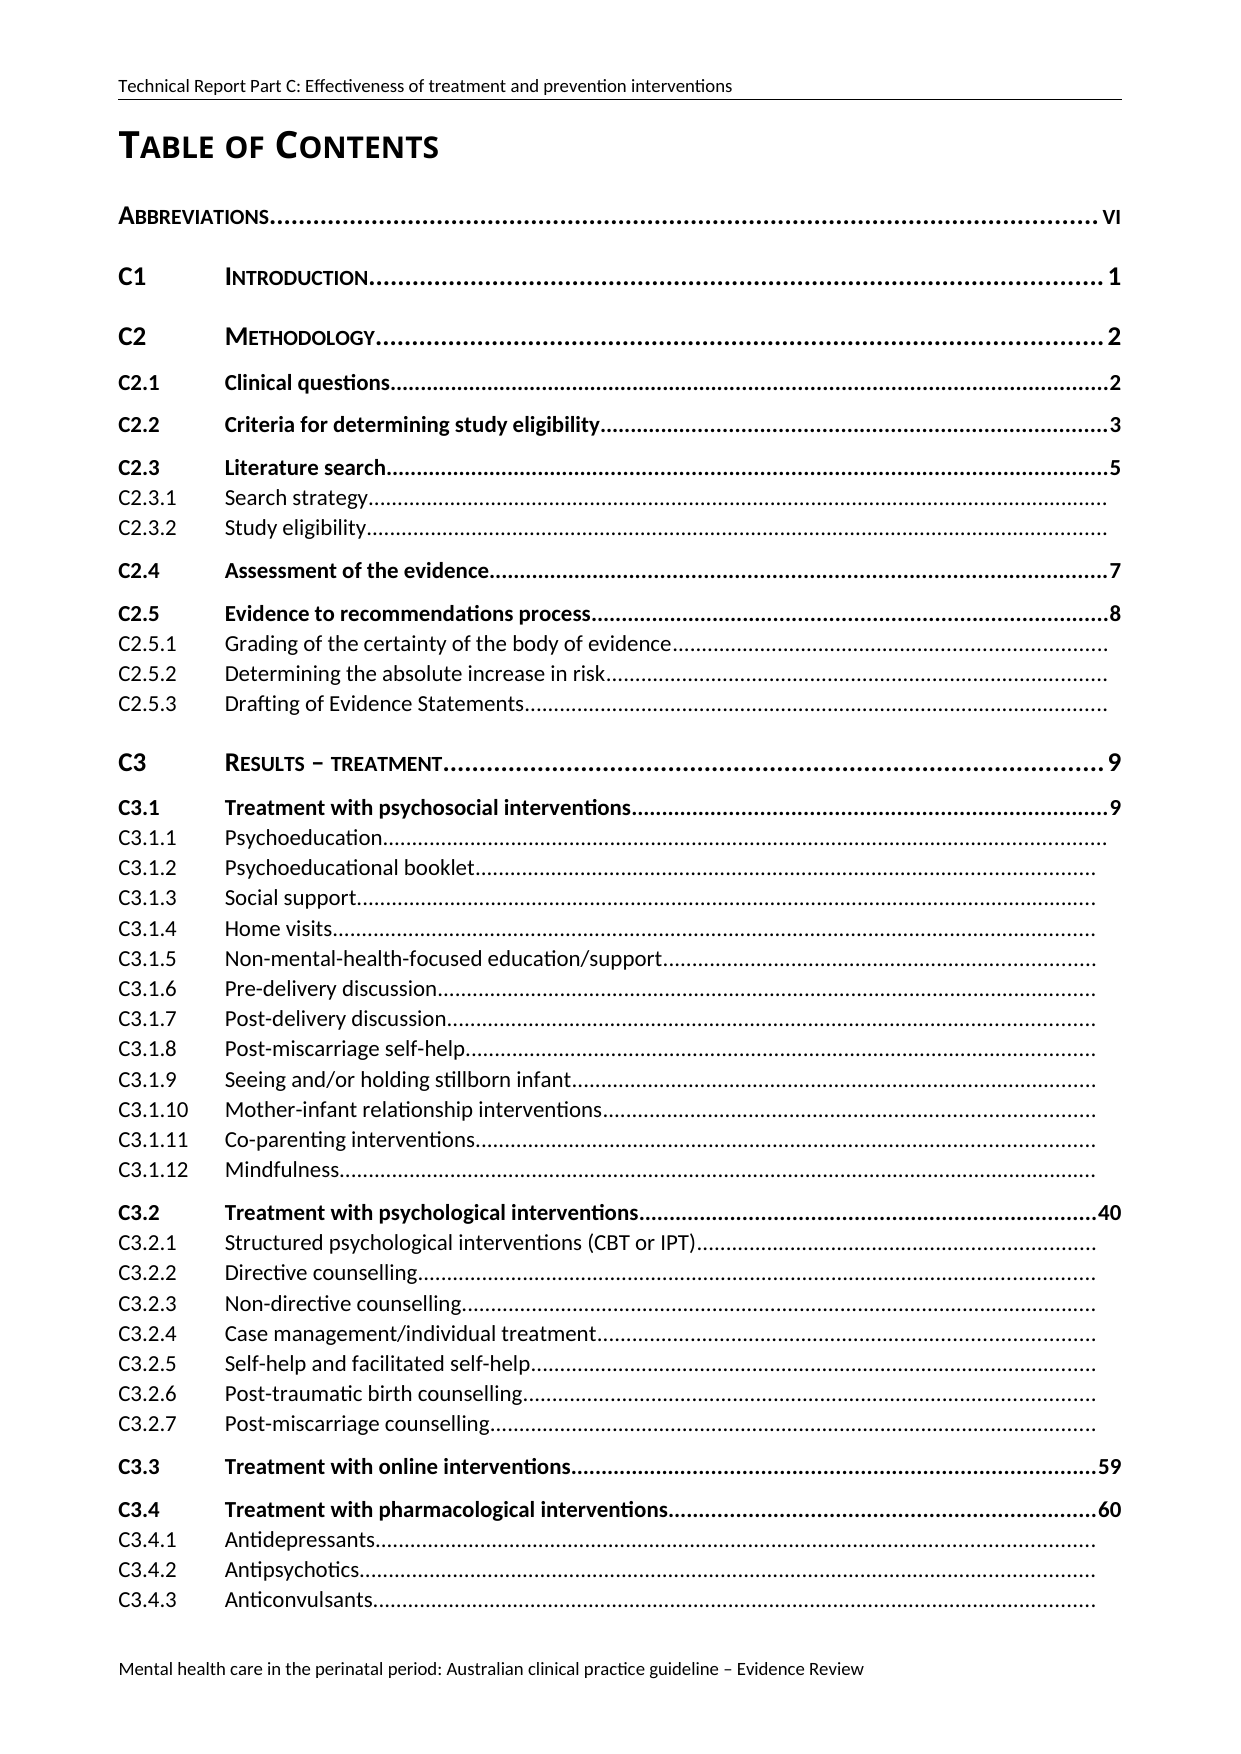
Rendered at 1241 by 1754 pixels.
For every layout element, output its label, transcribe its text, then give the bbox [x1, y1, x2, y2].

text C3.4.1 Antidepressants 60 [118, 1525, 1063, 1553]
text C3.4.3 Anticonvulsants 71 [118, 1586, 1063, 1613]
text C3 Results – treatment 9 [118, 745, 1122, 778]
text C3.1.3 Social support 16 [118, 883, 1063, 911]
text C3.1.6 Pre-delivery discussion 25 [118, 974, 1063, 1002]
text C2.5 Evidence to recommendations process 8 [118, 599, 1122, 627]
text C2.4 Assessment of the evidence 7 [118, 556, 1122, 584]
text C3.1.10 Mother-infant relationship interventions 30 [118, 1095, 1063, 1123]
text C2.5.2 Determining the absolute increase in risk 8 [118, 659, 1063, 687]
text C3.2 Treatment with psychological interventions 40 [118, 1198, 1122, 1226]
text C3.1.7 Post-delivery discussion 26 [118, 1004, 1063, 1032]
text C2.3.2 Study eligibility 7 [118, 513, 1063, 541]
text C2.3 Literature search 5 [118, 453, 1122, 481]
text C3.2.1 Structured psychological interventions (CBT or IPT) 40 [118, 1228, 1063, 1256]
text C3.1.9 Seeing and/or holding stillborn infant 29 [118, 1065, 1063, 1093]
text C2.2 Criteria for determining study eligibility 3 [118, 410, 1122, 438]
text C3.2.2 Directive counselling 48 [118, 1258, 1063, 1286]
text C3.2.3 Non-directive counselling 50 [118, 1289, 1063, 1317]
text C3.1 Treatment with psychosocial interventions 9 [118, 793, 1122, 821]
text C2.1 Clinical questions 2 [118, 368, 1122, 396]
text C3.4 Treatment with pharmacological interventions 60 [118, 1495, 1122, 1523]
text C2 Methodology 2 [118, 319, 1122, 352]
text C3.2.6 Post-traumatic birth counselling 55 [118, 1379, 1063, 1407]
text C1 Introduction 1 [118, 259, 1122, 292]
text C3.1.12 Mindfulness 39 [118, 1155, 1063, 1183]
subtitle Table of Contents [118, 118, 1122, 169]
text C3.1.1 Psychoeducation 9 [118, 823, 1063, 851]
text C3.2.4 Case management/individual treatment 53 [118, 1319, 1063, 1347]
text C3.3 Treatment with online interventions 59 [118, 1452, 1122, 1480]
text C2.5.1 Grading of the certainty of the body of evidence 8 [118, 629, 1063, 657]
text C3.1.2 Psychoeducational booklet 16 [118, 853, 1063, 881]
text Abbreviations vi [118, 198, 1122, 231]
text C3.4.2 Antipsychotics 71 [118, 1555, 1063, 1583]
text C3.2.5 Self-help and facilitated self-help 54 [118, 1349, 1063, 1377]
text C3.1.5 Non-mental-health-focused education/support 24 [118, 944, 1063, 972]
text C3.2.7 Post-miscarriage counselling 57 [118, 1409, 1063, 1437]
text C2.3.1 Search strategy 5 [118, 483, 1063, 511]
text C2.5.3 Drafting of Evidence Statements 8 [118, 689, 1063, 717]
text C3.1.4 Home visits 21 [118, 914, 1063, 942]
text C3.1.8 Post-miscarriage self-help 26 [118, 1034, 1063, 1062]
text C3.1.11 Co-parenting interventions 38 [118, 1125, 1063, 1153]
